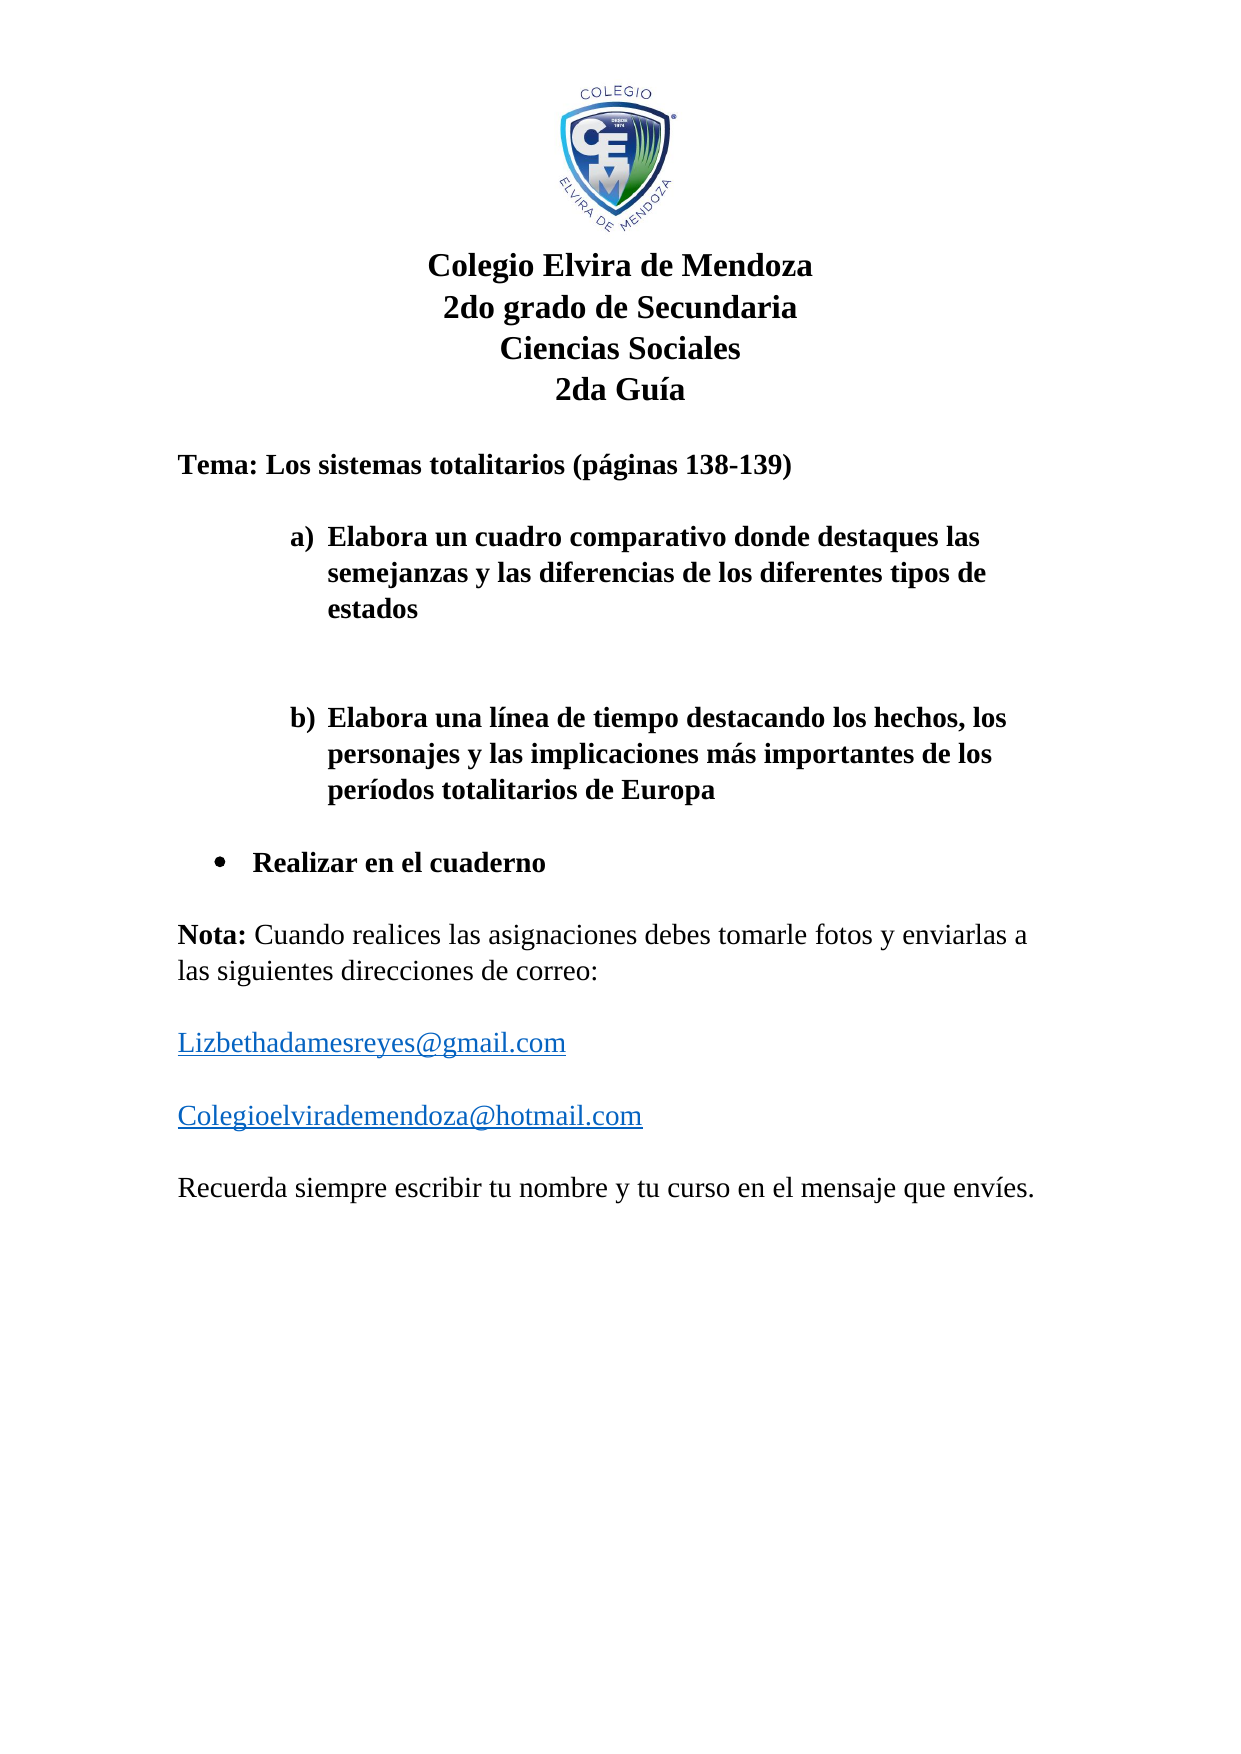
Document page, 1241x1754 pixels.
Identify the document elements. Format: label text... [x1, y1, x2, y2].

list Realizar en el cuaderno [215, 845, 1063, 878]
text Recuerda siempre escribir tu nombre y tu curso en el mensaje que envíes. [177, 1170, 1063, 1204]
text 2da Guía [177, 369, 1063, 408]
text Lizbethadamesreyes@gmail.com [177, 1026, 1063, 1059]
list Elabora una línea de tiempo destacando los hechos, los personajes y las implicaciones más importantes de los períodos totalitarios de Europa [290, 700, 1063, 806]
text Nota: Cuando realices las asignaciones debes tomarle fotos y enviarlas a las siguientes direcciones de correo: [177, 917, 1063, 987]
picture [537, 78, 699, 239]
text 2do grado de Secundaria [177, 287, 1063, 325]
list Elabora un cuadro comparativo donde destaques las semejanzas y las diferencias de los diferentes tipos de estados [290, 519, 1063, 625]
text Ciencias Sociales [177, 328, 1063, 367]
text Colegio Elvira de Mendoza [177, 246, 1063, 284]
text Tema: Los sistemas totalitarios (páginas 138-139) [177, 447, 1063, 481]
text Colegioelvirademendoza@hotmail.com [177, 1098, 1063, 1131]
